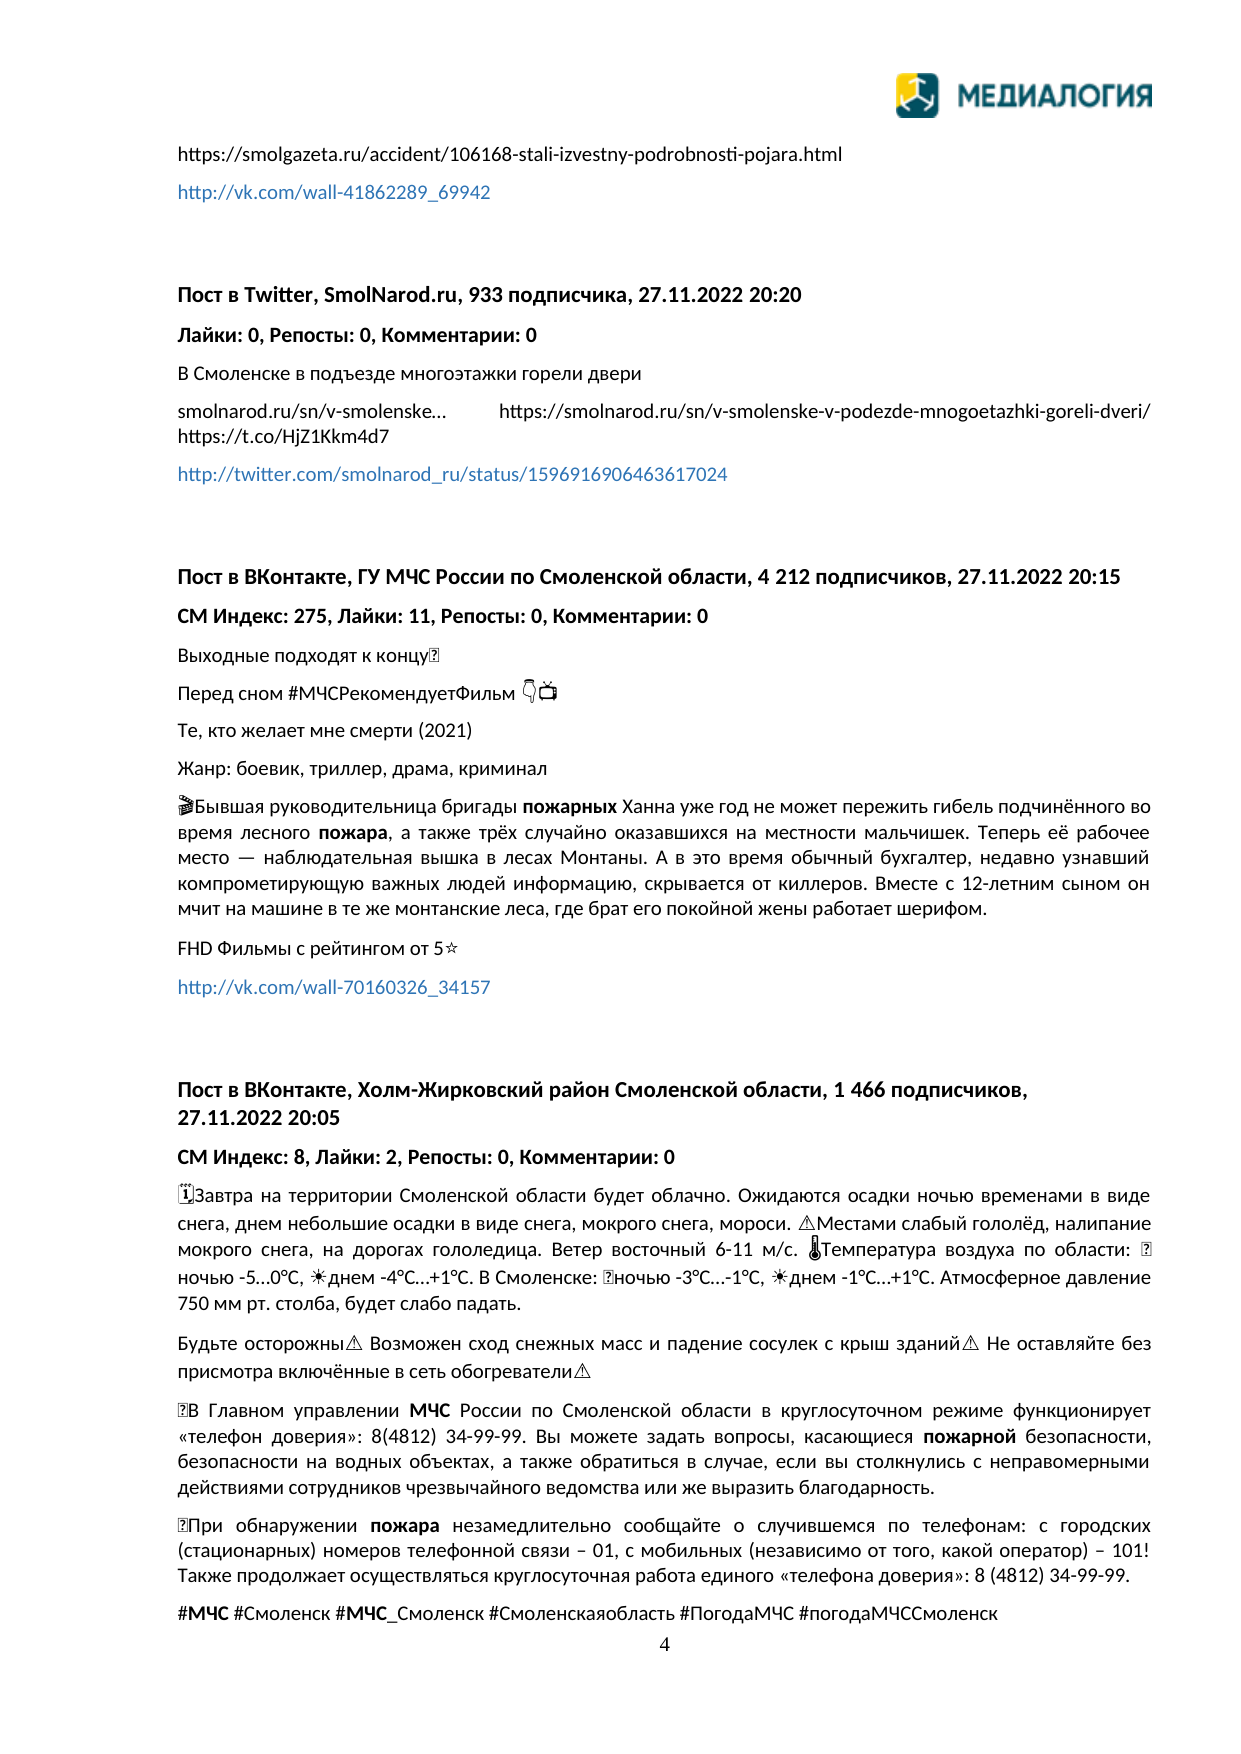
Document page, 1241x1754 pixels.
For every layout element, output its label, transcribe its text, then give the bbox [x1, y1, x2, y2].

text http://vk.com/wall-70160326_34157 [177, 974, 1152, 999]
text Те, кто желает мне смерти (2021) [177, 718, 1152, 743]
text Будьте осторожны⚠ Возможен сход снежных масс и падение сосулек с крыш зданий⚠ Не оставляйте без присмотра включённые в сеть обогреватели⚠ [177, 1328, 1152, 1385]
text Пост в Twitter, SmolNarod.ru, 933 подписчика, 27.11.2022 20:20 [177, 280, 1152, 308]
text Жанр: боевик, триллер, драма, криминал [177, 756, 1152, 781]
text 📞При обнаружении пожара незамедлительно сообщайте о случившемся по телефонам: с городских (стационарных) номеров телефонной связи – 01, с мобильных (независимо от того, какой оператор) – 101! Также продолжает осуществляться круглосуточная работа единого «телефона доверия»: 8 (4812) 34-99-99. [177, 1512, 1152, 1588]
text smolnarod.ru/sn/v-smolenske… https://smolnarod.ru/sn/v-smolenske-v-podezde-mnogoetazhki-goreli-dveri/ https://t.co/HjZ1Kkm4d7 [177, 398, 1152, 449]
text СМ Индекс: 275, Лайки: 11, Репосты: 0, Комментарии: 0 [177, 603, 1152, 629]
text В Смоленске в подъезде многоэтажки горели двери [177, 360, 1152, 386]
text http://vk.com/wall-41862289_69942 [177, 179, 1152, 205]
text Лайки: 0, Репосты: 0, Комментарии: 0 [177, 321, 1152, 348]
text #МЧС #Смоленск #МЧС_Смоленск #Смоленскаяобласть #ПогодаМЧС #погодаМЧССмоленск [177, 1601, 1152, 1626]
picture [896, 73, 1152, 118]
text Пост в ВКонтакте, Холм-Жирковский район Смоленской области, 1 466 подписчиков, 27.11.2022 20:05 [177, 1075, 1152, 1131]
text Пост в ВКонтакте, ГУ МЧС России по Смоленской области, 4 212 подписчиков, 27.11.2022 20:15 [177, 562, 1152, 590]
text FHD Фильмы с рейтингом от 5⭐ [177, 933, 1152, 962]
text 🎬Бывшая руководительница бригады пожарных Ханна уже год не может пережить гибель подчинённого во время лесного пожара, а также трёх случайно оказавшихся на местности мальчишек. Теперь её рабочее место — наблюдательная вышка в лесах Монтаны. А в это время обычный бухгалтер, недавно узнавший компрометирующую важных людей информацию, скрывается от киллеров. Вместе с 12-летним сыном он мчит на машине в те же монтанские леса, где брат его покойной жены работает шерифом. [177, 793, 1152, 921]
text 🗓Завтра на территории Смоленской области будет облачно. Ожидаются осадки ночью временами в виде снега, днем небольшие осадки в виде снега, мокрого снега, мороси. ⚠Местами слабый гололёд, налипание мокрого снега, на дорогах гололедица. Ветер восточный 6-11 м/с. 🌡Температура воздуха по области: 🌙ночью -5…0°C, ☀днем -4°C…+1°C. В Смоленске: 🌙ночью -3°C…-1°C, ☀днем -1°C…+1°C. Атмосферное давление 750 мм рт. столба, будет слабо падать. [177, 1183, 1152, 1316]
text Перед сном #МЧСРекомендуетФильм 👇🏻📺 [177, 680, 1152, 705]
text СМ Индекс: 8, Лайки: 2, Репосты: 0, Комментарии: 0 [177, 1143, 1152, 1170]
text https://smolgazeta.ru/accident/106168-stali-izvestny-podrobnosti-pojara.html [177, 142, 1152, 167]
text Выходные подходят к концу🌙 [177, 642, 1152, 667]
text http://twitter.com/smolnarod_ru/status/1596916906463617024 [177, 461, 1152, 487]
text 📞В Главном управлении МЧС России по Смоленской области в круглосуточном режиме функционирует «телефон доверия»: 8(4812) 34-99-99. Вы можете задать вопросы, касающиеся пожарной безопасности, безопасности на водных объектах, а также обратиться в случае, если вы столкнулись с неправомерными действиями сотрудников чрезвычайного ведомства или же выразить благодарность. [177, 1398, 1152, 1499]
